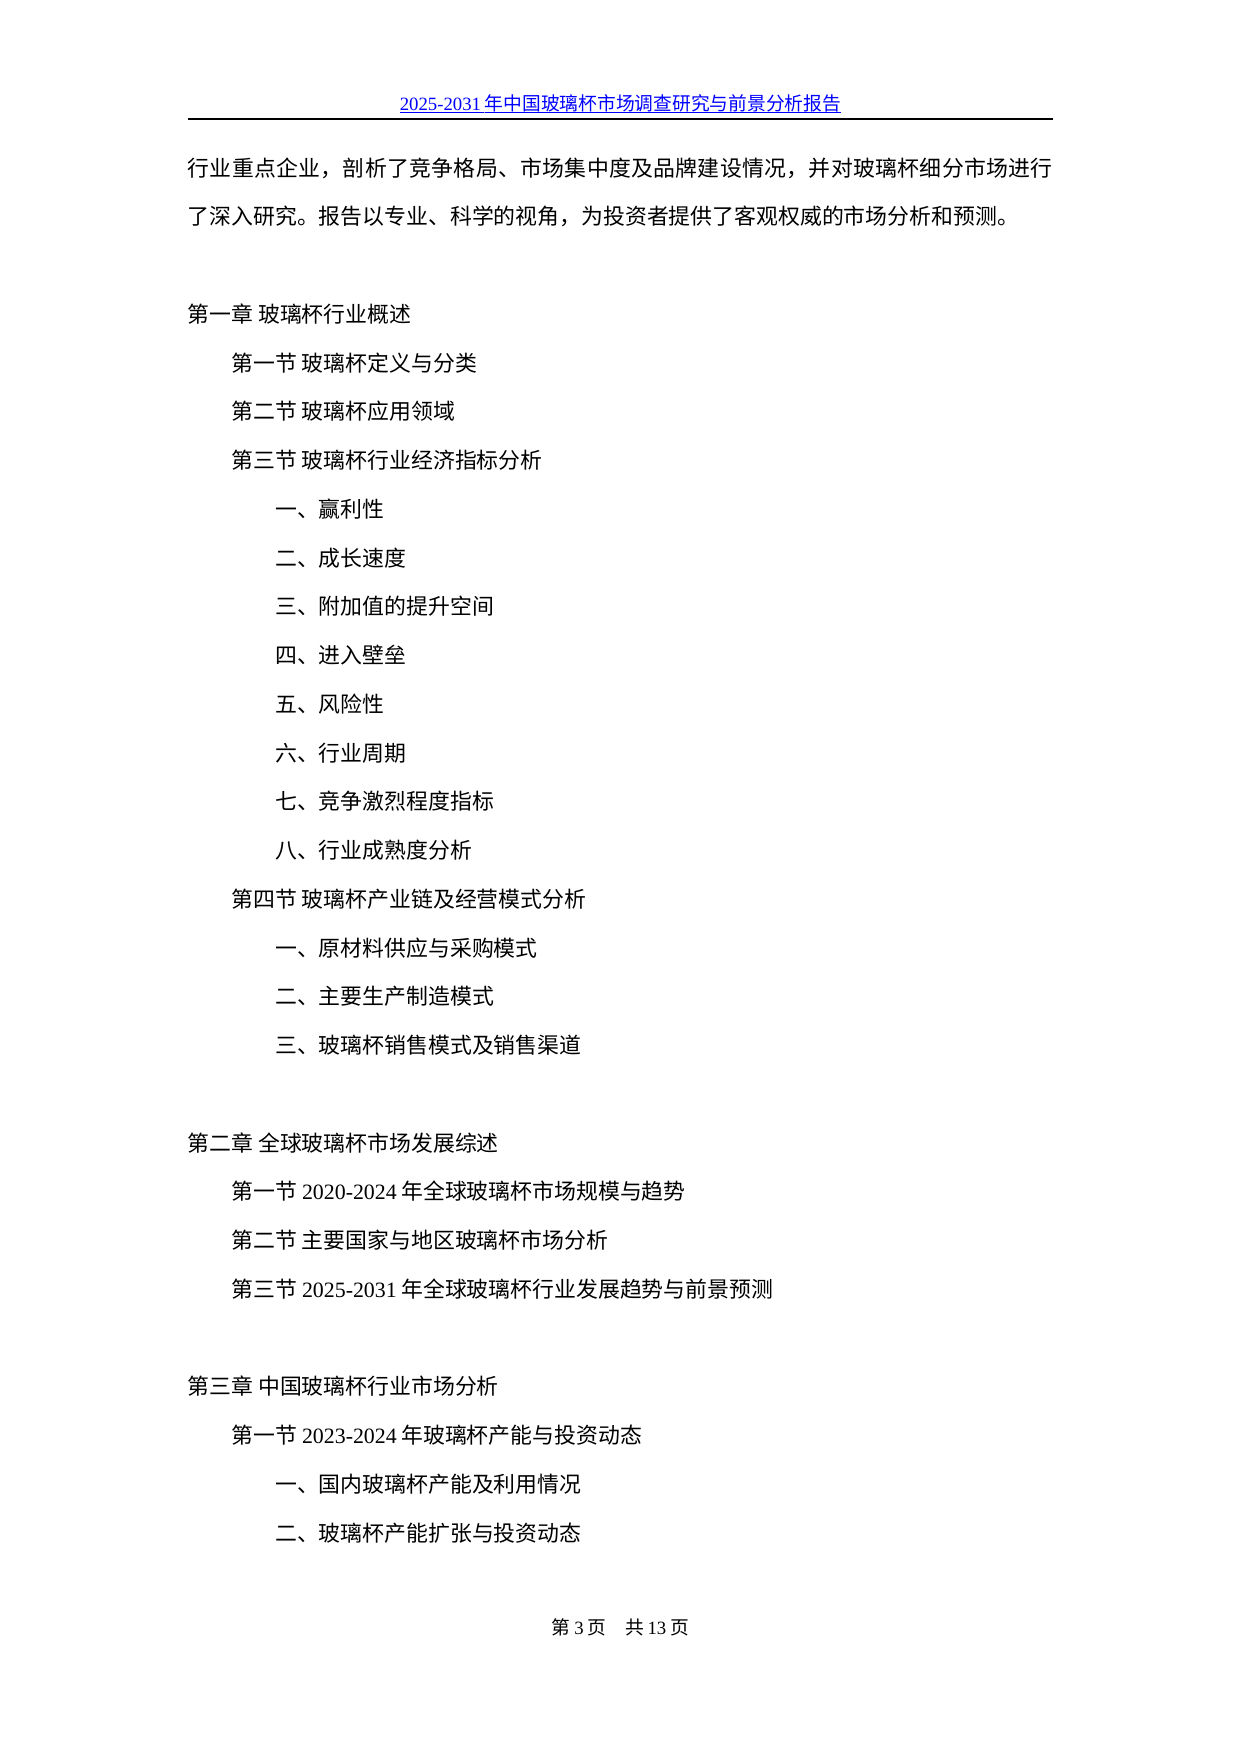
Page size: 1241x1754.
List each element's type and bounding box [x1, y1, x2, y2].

text [187, 150, 1053, 1548]
